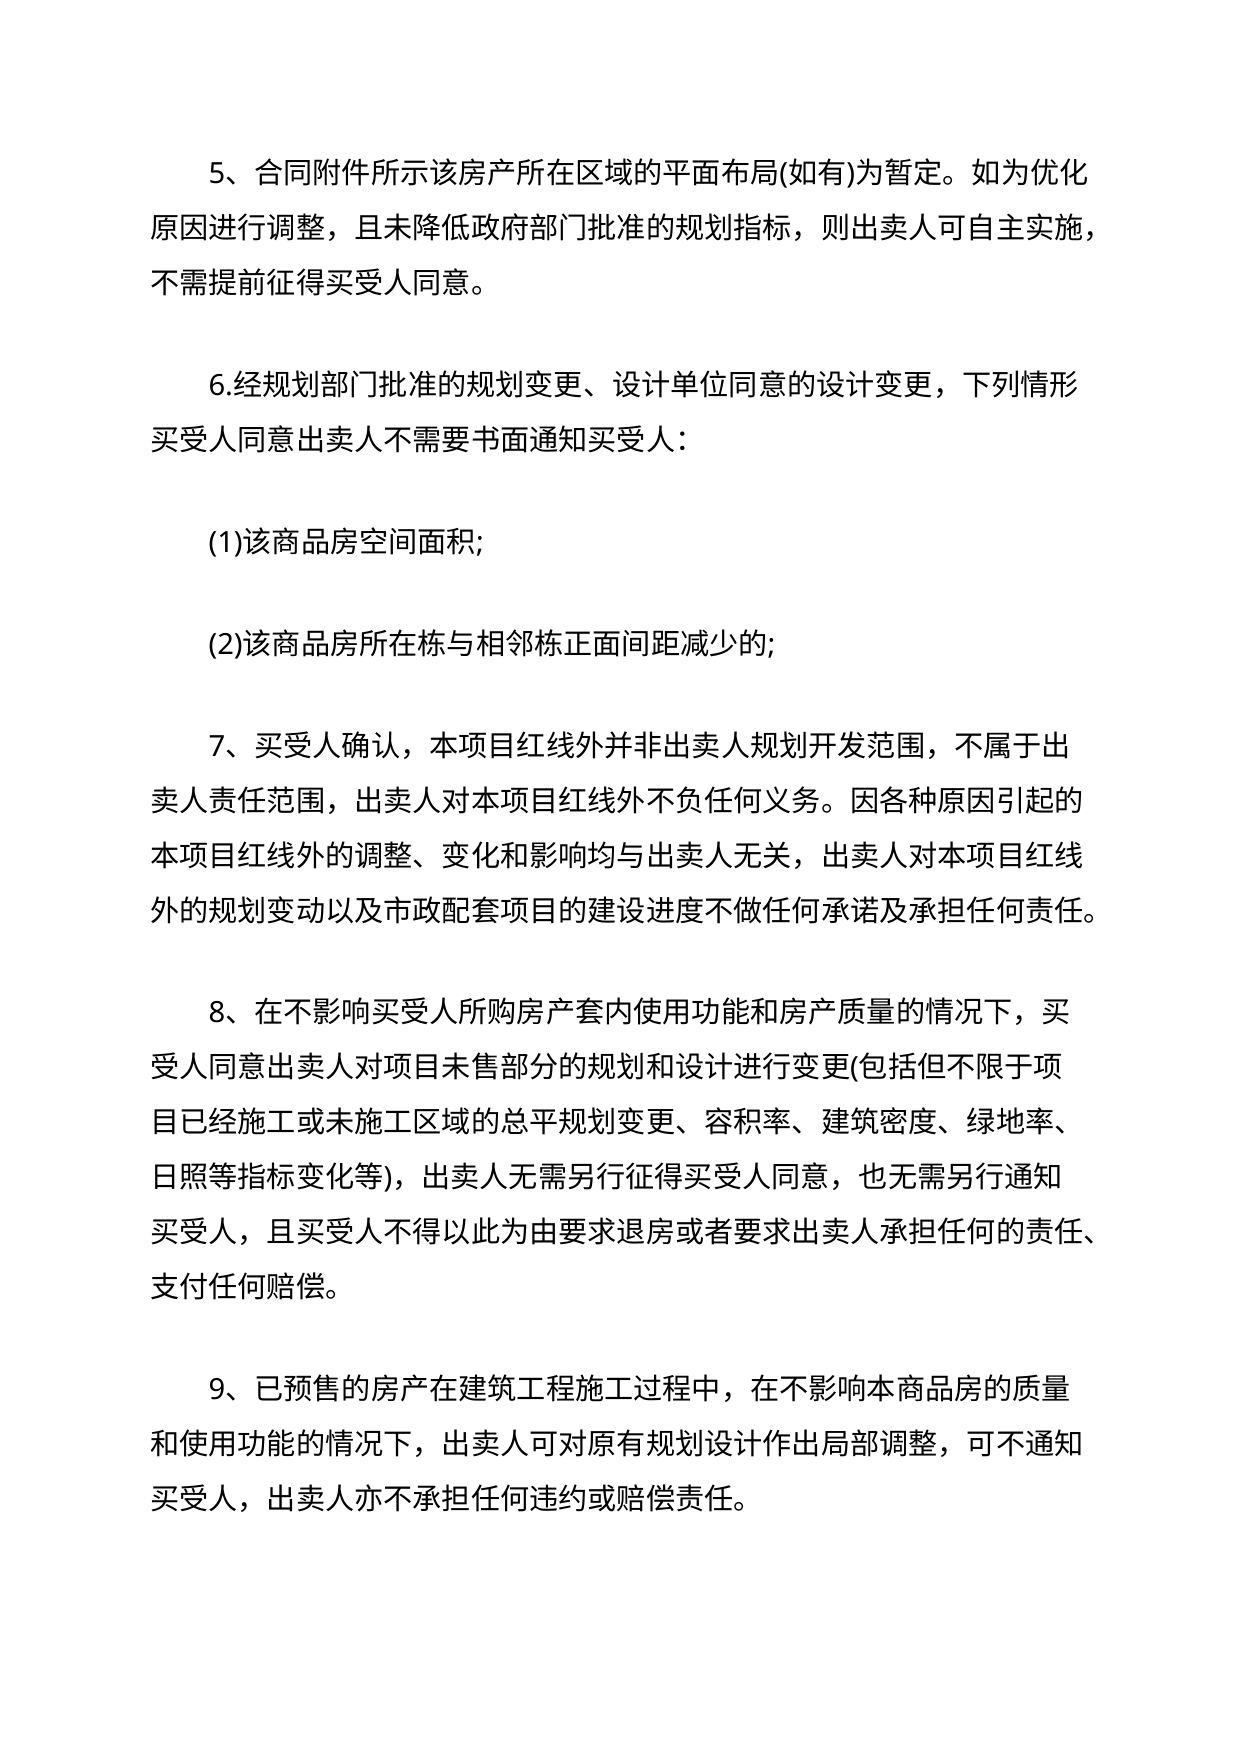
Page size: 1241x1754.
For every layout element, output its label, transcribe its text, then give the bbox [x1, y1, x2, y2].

text 5、合同附件所示该房产所在区域的平面布局(如有)为暂定。如为优化原因进行调整，且未降低政府部门批准的规划指标，则出卖人可自主实施，不需提前征得买受人同意。 [150, 150, 1090, 302]
text (2)该商品房所在栋与相邻栋正面间距减少的; [150, 620, 1090, 663]
text 9、已预售的房产在建筑工程施工过程中，在不影响本商品房的质量和使用功能的情况下，出卖人可对原有规划设计作出局部调整，可不通知买受人，出卖人亦不承担任何违约或赔偿责任。 [150, 1366, 1090, 1518]
text 6.经规划部门批准的规划变更、设计单位同意的设计变更，下列情形买受人同意出卖人不需要书面通知买受人： [150, 362, 1090, 459]
text (1)该商品房空间面积; [150, 518, 1090, 561]
text 7、买受人确认，本项目红线外并非出卖人规划开发范围，不属于出卖人责任范围，出卖人对本项目红线外不负任何义务。因各种原因引起的本项目红线外的调整、变化和影响均与出卖人无关，出卖人对本项目红线外的规划变动以及市政配套项目的建设进度不做任何承诺及承担任何责任。 [150, 722, 1090, 929]
text 8、在不影响买受人所购房产套内使用功能和房产质量的情况下，买受人同意出卖人对项目未售部分的规划和设计进行变更(包括但不限于项目已经施工或未施工区域的总平规划变更、容积率、建筑密度、绿地率、日照等指标变化等)，出卖人无需另行征得买受人同意，也无需另行通知买受人，且买受人不得以此为由要求退房或者要求出卖人承担任何的责任、支付任何赔偿。 [150, 989, 1090, 1306]
